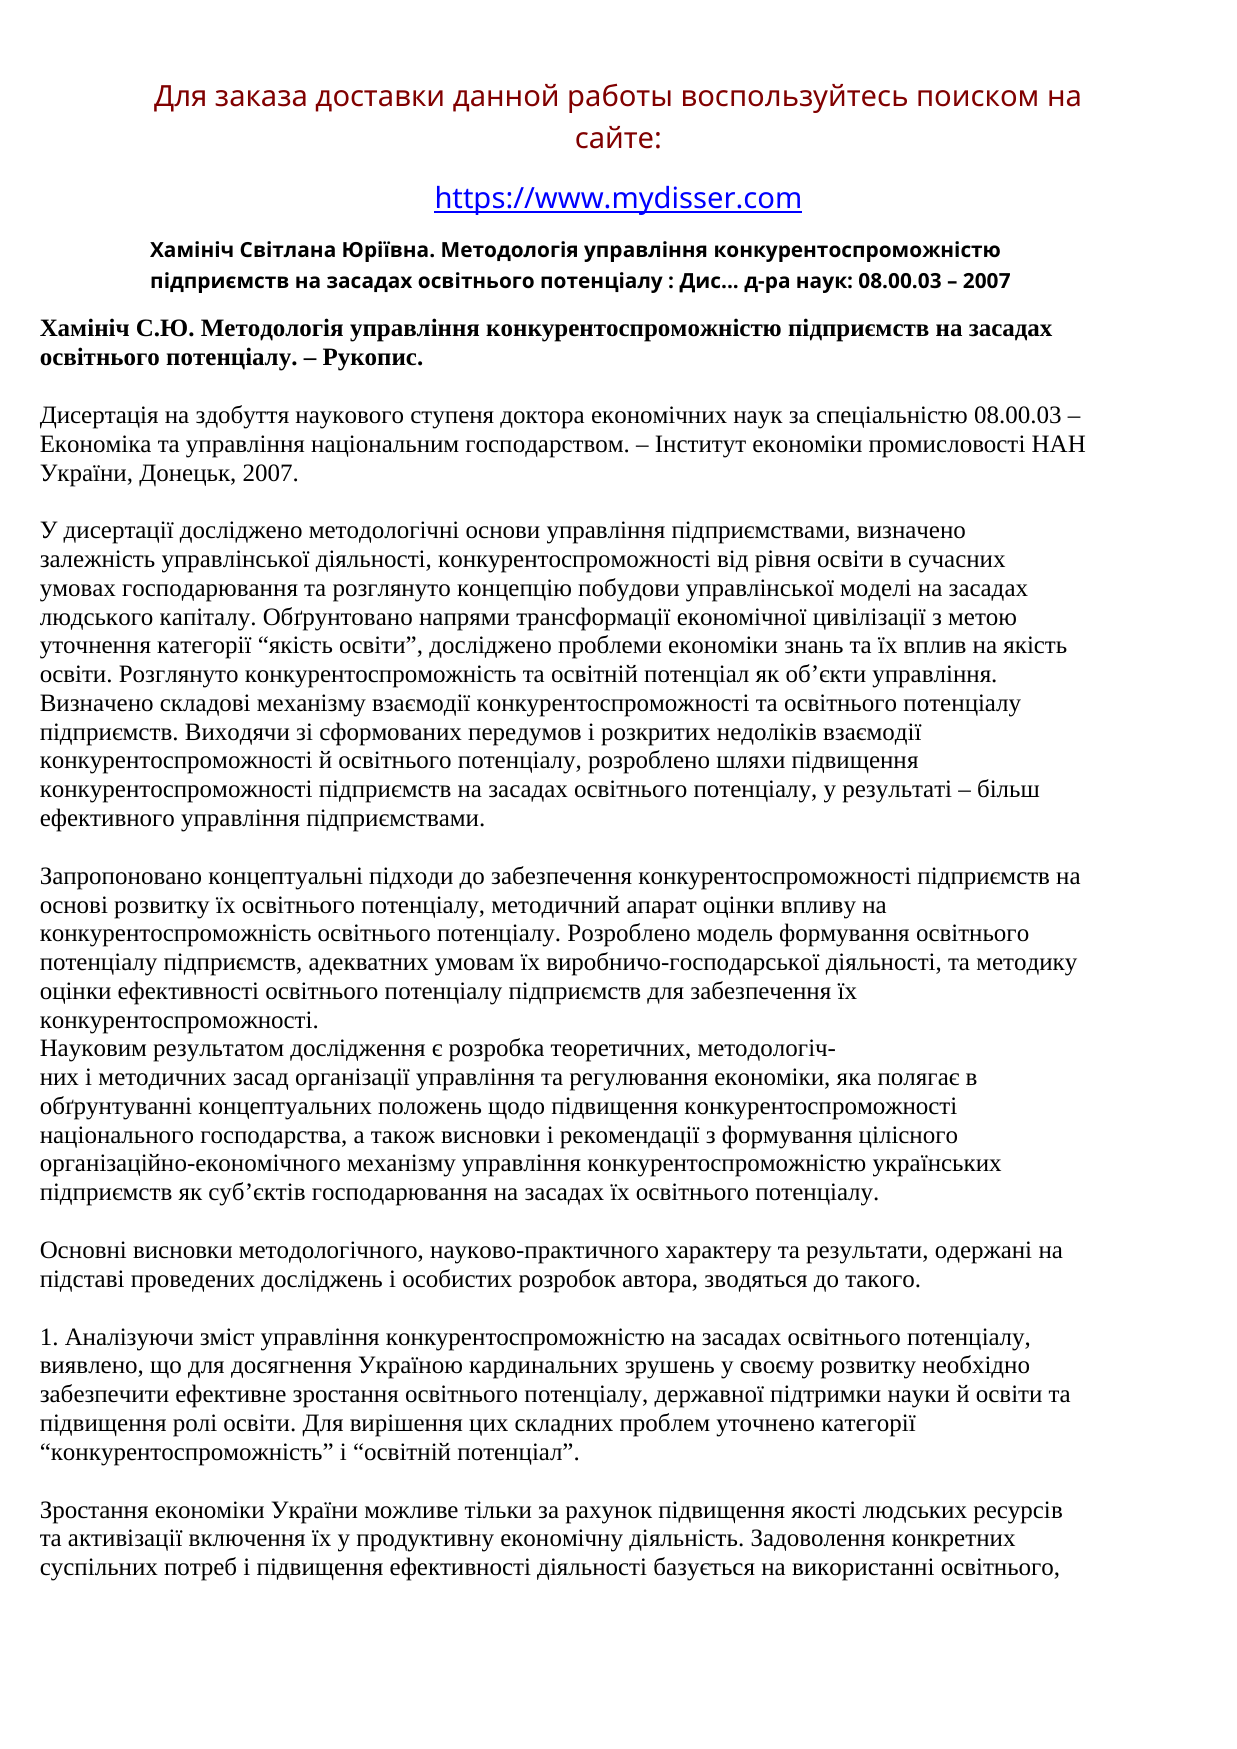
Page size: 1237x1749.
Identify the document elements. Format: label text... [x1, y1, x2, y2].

table_cell [40, 1034, 1086, 1581]
text Хамініч Світлана Юріївна. Методологія управління конкурентоспроможністю підприємств на засадах освітнього потенціалу : Дис... д-ра наук: 08.00.03 – 2007 [150, 236, 1086, 294]
table_header [40, 314, 1086, 1033]
